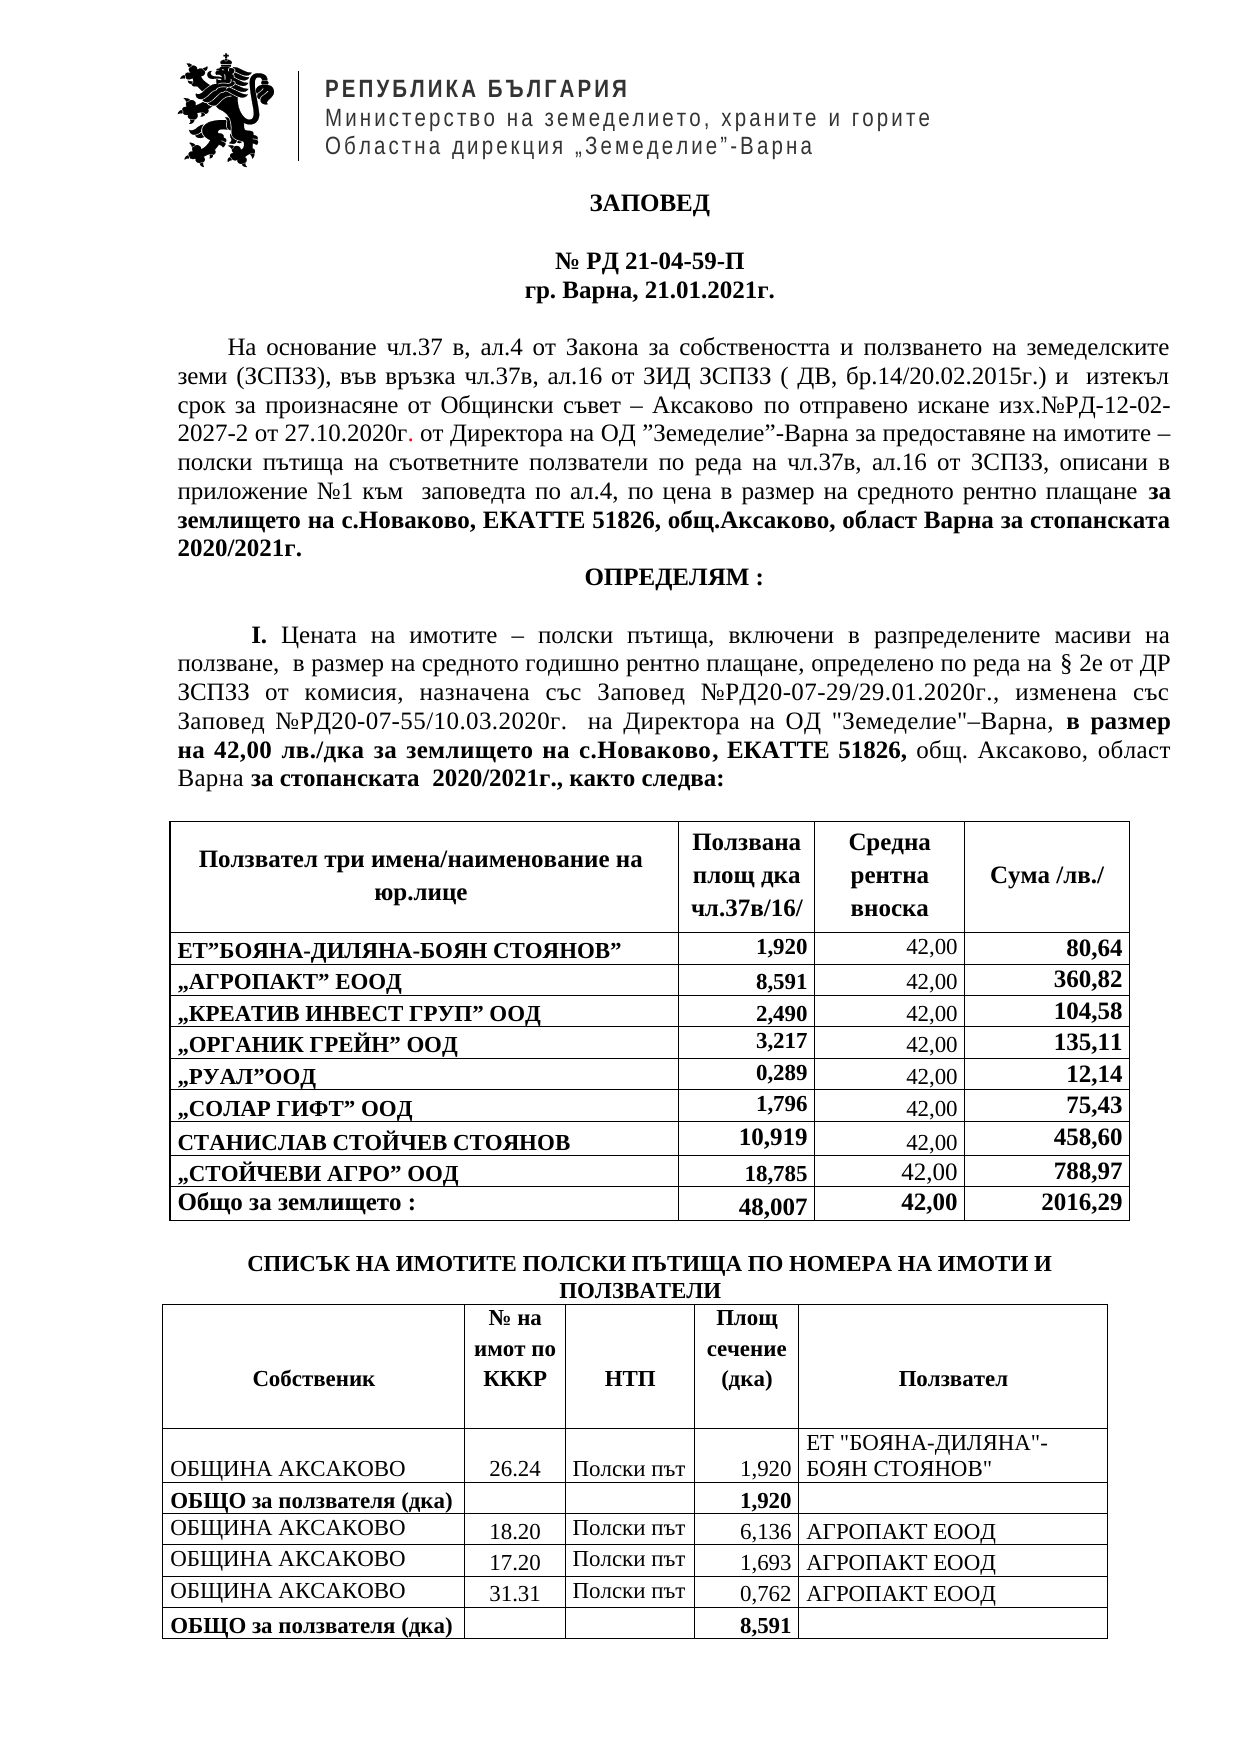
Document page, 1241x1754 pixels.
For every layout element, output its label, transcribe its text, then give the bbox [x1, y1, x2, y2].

table_header № на имот по КККР [465, 1305, 565, 1428]
table_cell 8,591 [679, 965, 814, 995]
table_cell ЕТ”БОЯНА-ДИЛЯНА-БОЯН СТОЯНОВ” [171, 933, 678, 963]
table_header Собственик [163, 1305, 464, 1428]
table_cell 42,00 [815, 1122, 964, 1155]
table_cell ОБЩИНА АКСАКОВО [163, 1429, 464, 1482]
table_cell [465, 1483, 565, 1513]
table_cell 75,43 [965, 1090, 1129, 1121]
table_header Ползвател три имена/наименование на юр.лице [171, 822, 678, 932]
table_cell ОБЩИНА АКСАКОВО [163, 1545, 464, 1576]
table_cell 1,920 [695, 1483, 798, 1513]
table_cell 2,490 [679, 996, 814, 1026]
table_cell 12,14 [965, 1059, 1129, 1089]
table_cell 135,11 [965, 1027, 1129, 1058]
table_cell 80,64 [965, 933, 1129, 963]
table_cell 3,217 [679, 1027, 814, 1058]
table_cell 0,762 [695, 1577, 798, 1607]
table_cell 18.20 [465, 1514, 565, 1544]
table_header Площ сечение (дка) [695, 1305, 798, 1428]
table_cell ОБЩИНА АКСАКОВО [163, 1577, 464, 1607]
text № РД 21-04-59-П [177, 246, 1122, 275]
table_cell [566, 1608, 694, 1638]
table_cell 42,00 [815, 965, 964, 995]
table_cell ОБЩО за ползвателя (дка) [163, 1608, 464, 1638]
table_cell Полски път [566, 1514, 694, 1544]
table_cell Полски път [566, 1429, 694, 1482]
table_cell 458,60 [965, 1122, 1129, 1155]
table_cell [799, 1483, 1107, 1513]
table_cell 18,785 [679, 1156, 814, 1186]
table_cell „АГРОПАКТ” ЕООД [171, 965, 678, 995]
table_header Средна рентна вноска [815, 822, 964, 932]
table_cell [566, 1483, 694, 1513]
text гр. Варна, 21.01.2021г. [177, 275, 1122, 303]
table_cell 8,591 [695, 1608, 798, 1638]
text СПИСЪК НА ИМОТИТЕ ПОЛСКИ ПЪТИЩА ПО НОМЕРА НА ИМОТИ И ПОЛЗВАТЕЛИ [158, 1250, 1122, 1303]
table_cell 48,007 [679, 1187, 814, 1220]
table_cell 10,919 [679, 1122, 814, 1155]
table_cell 26.24 [465, 1429, 565, 1482]
text І. Цената на имотите – полски пътища, включени в разпределените масиви на ползване, в размер на средното годишно рентно плащане, определено по реда на § 2е от ДР ЗСПЗЗ от комисия, назначена със Заповед №РД20-07-29/29.01.2020г., изменена със Заповед №РД20-07-55/10.03.2020г. на Директора на ОД "Земеделие"–Варна, в размер на 42,00 лв./дка за землището на с.Новаково, ЕКАТТЕ 51826, общ. Аксаково, област Варна за стопанската 2020/2021г., както следва: [177, 620, 1171, 792]
table_header НТП [566, 1305, 694, 1428]
table_cell ЕТ "БОЯНА-ДИЛЯНА"-БОЯН СТОЯНОВ" [799, 1429, 1107, 1482]
table_header Сума /лв./ [965, 822, 1129, 932]
table_cell 42,00 [815, 1187, 964, 1220]
table_cell 42,00 [815, 1090, 964, 1121]
table_cell ОБЩО за ползвателя (дка) [163, 1483, 464, 1513]
table_cell 42,00 [815, 1156, 964, 1186]
text На основание чл.37 в, ал.4 от Закона за собствеността и ползването на земеделските земи (ЗСПЗЗ), във връзка чл.37в, ал.16 от ЗИД ЗСПЗЗ ( ДВ, бр.14/20.02.2015г.) и изтекъл срок за произнасяне от Общински съвет – Аксаково по отправено искане изх.№РД-12-02-2027-2 от 27.10.2020г. от Директора на ОД ”Земеделие”-Варна за предоставяне на имотите – полски пътища на съответните ползватели по реда на чл.37в, ал.16 от ЗСПЗЗ, описани в приложение №1 към заповедта по ал.4, по цена в размер на средното рентно плащане за землището на с.Новаково, ЕКАТТЕ 51826, общ.Аксаково, област Варна за стопанската 2020/2021г. [177, 332, 1171, 562]
table_cell ОБЩИНА АКСАКОВО [163, 1514, 464, 1544]
table_cell 104,58 [965, 996, 1129, 1026]
text ОПРЕДЕЛЯМ : [177, 562, 1171, 591]
table_cell [465, 1608, 565, 1638]
table_cell 31.31 [465, 1577, 565, 1607]
table_cell СТАНИСЛАВ СТОЙЧЕВ СТОЯНОВ [171, 1122, 678, 1155]
table_cell 42,00 [815, 1027, 964, 1058]
table_header Ползвател [799, 1305, 1107, 1428]
table_cell 17.20 [465, 1545, 565, 1576]
table_cell 6,136 [695, 1514, 798, 1544]
table_cell „РУАЛ”ООД [171, 1059, 678, 1089]
table_cell Общо за землището : [171, 1187, 678, 1220]
table_cell 2016,29 [965, 1187, 1129, 1220]
table_cell 1,920 [679, 933, 814, 963]
table_cell 42,00 [815, 1059, 964, 1089]
table_cell АГРОПАКТ ЕООД [799, 1514, 1107, 1544]
table_cell [799, 1608, 1107, 1638]
table_cell „СОЛАР ГИФТ” ООД [171, 1090, 678, 1121]
table_cell Полски път [566, 1577, 694, 1607]
table_cell 1,796 [679, 1090, 814, 1121]
table_cell 1,920 [695, 1429, 798, 1482]
table_header Ползвана площ дка чл.37в/16/ [679, 822, 814, 932]
table_cell АГРОПАКТ ЕООД [799, 1545, 1107, 1576]
table_cell „СТОЙЧЕВИ АГРО” ООД [171, 1156, 678, 1186]
table_cell 0,289 [679, 1059, 814, 1089]
table_cell 1,693 [695, 1545, 798, 1576]
table_cell 360,82 [965, 965, 1129, 995]
text ЗАПОВЕД [177, 188, 1122, 217]
table_cell 788,97 [965, 1156, 1129, 1186]
table_cell Полски път [566, 1545, 694, 1576]
table_cell „ОРГАНИК ГРЕЙН” ООД [171, 1027, 678, 1058]
table_cell 42,00 [815, 933, 964, 963]
table_cell „КРЕАТИВ ИНВЕСТ ГРУП” ООД [171, 996, 678, 1026]
table_cell АГРОПАКТ ЕООД [799, 1577, 1107, 1607]
table_cell 42,00 [815, 996, 964, 1026]
